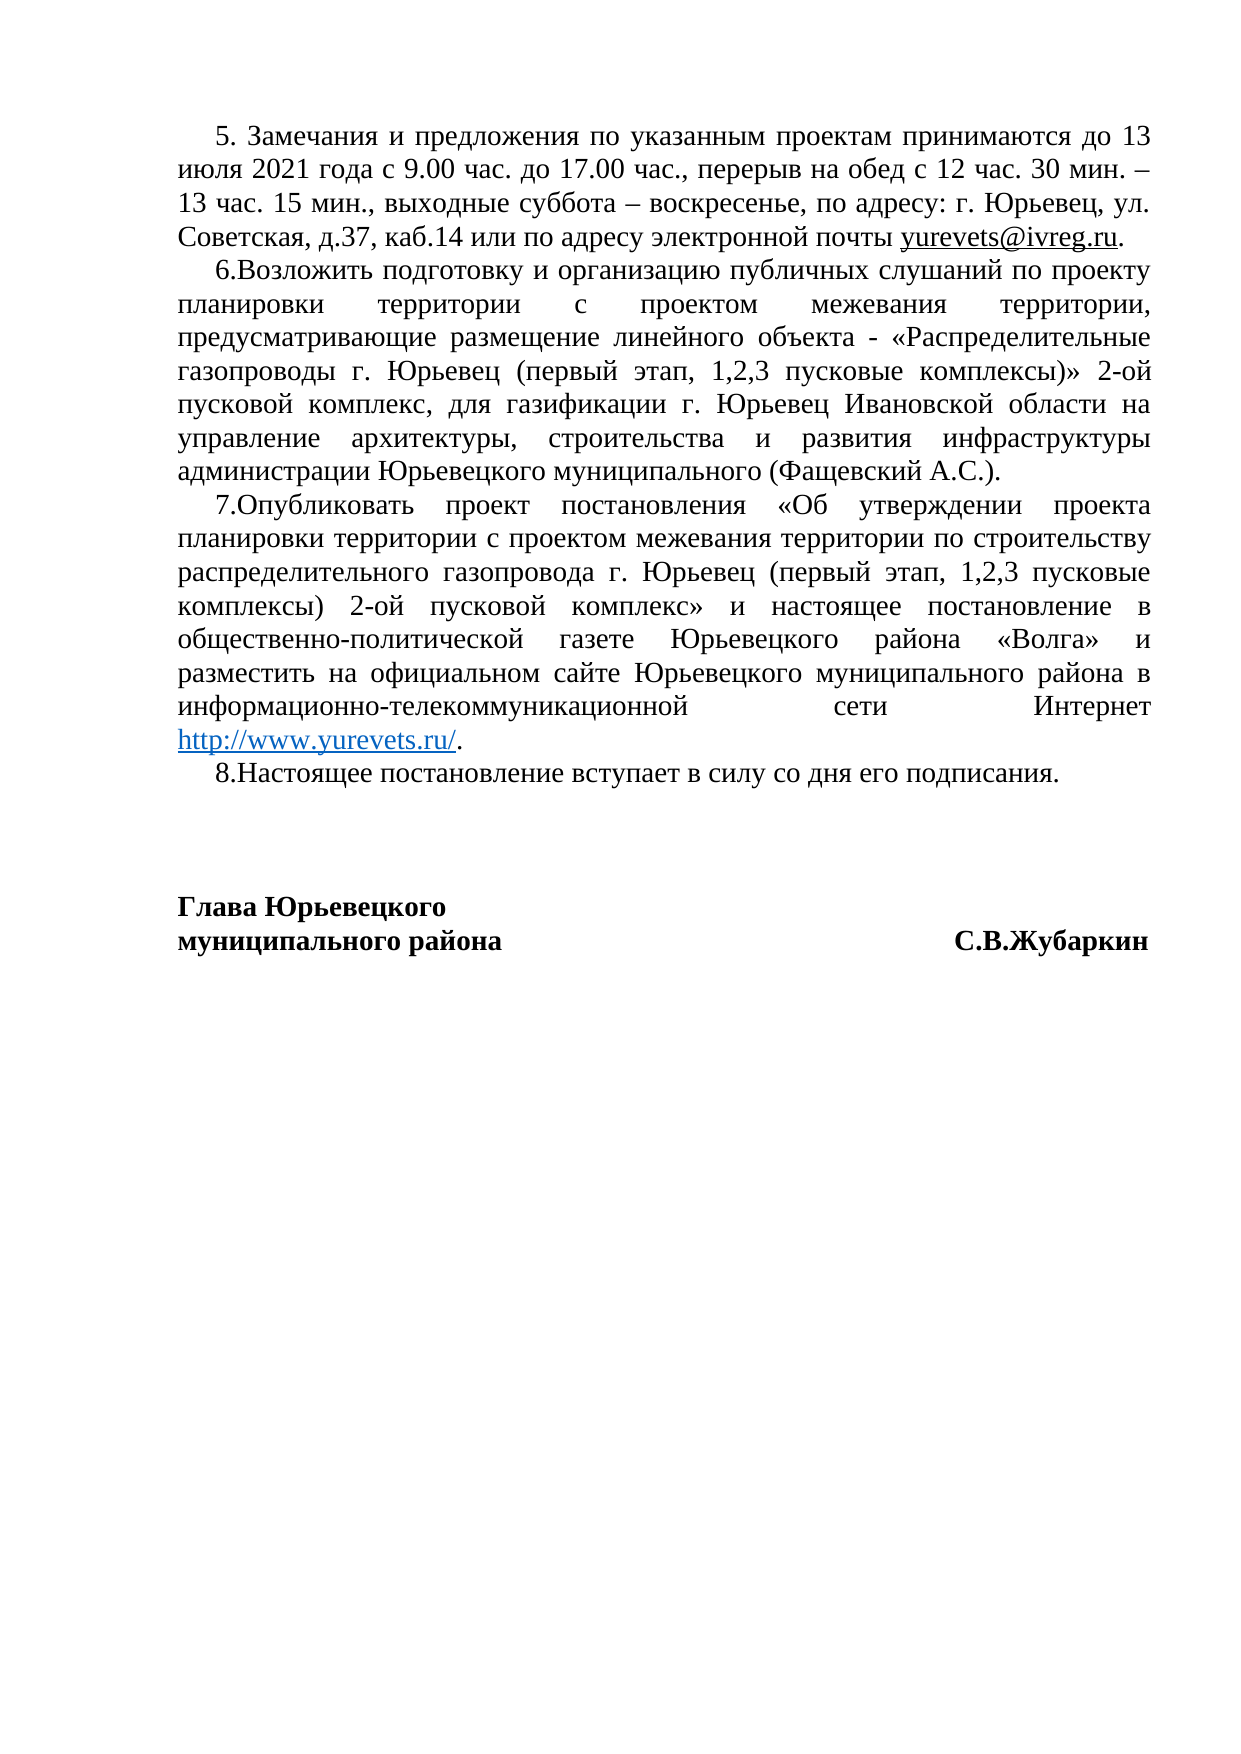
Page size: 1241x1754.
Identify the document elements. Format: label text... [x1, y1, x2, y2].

text Глава Юрьевецкого [177, 889, 1152, 923]
text 5. Замечания и предложения по указанным проектам принимаются до 13 июля 2021 года с 9.00 час. до 17.00 час., перерыв на обед с 12 час. 30 мин. – 13 час. 15 мин., выходные суббота – воскресенье, по адресу: г. Юрьевец, ул. Советская, д.37, каб.14 или по адресу электронной почты yurevets@ivreg.ru. [177, 118, 1152, 252]
text 7.Опубликовать проект постановления «Об утверждении проекта планировки территории с проектом межевания территории по строительству распределительного газопровода г. Юрьевец (первый этап, 1,2,3 пусковые комплексы) 2-ой пусковой комплекс» и настоящее постановление в общественно-политической газете Юрьевецкого района «Волга» и разместить на официальном сайте Юрьевецкого муниципального района в информационно-телекоммуникационной сети Интернет http://www.yurevets.ru/. [177, 487, 1152, 755]
text 8.Настоящее постановление вступает в силу со дня его подписания. [177, 755, 1152, 789]
text 6.Возложить подготовку и организацию публичных слушаний по проекту планировки территории с проектом межевания территории, предусматривающие размещение линейного объекта - «Распределительные газопроводы г. Юрьевец (первый этап, 1,2,3 пусковые комплексы)» 2-ой пусковой комплекс, для газификации г. Юрьевец Ивановской области на управление архитектуры, строительства и развития инфраструктуры администрации Юрьевецкого муниципального (Фащевский А.С.). [177, 252, 1152, 487]
text муниципального района С.В.Жубаркин [177, 923, 1152, 957]
